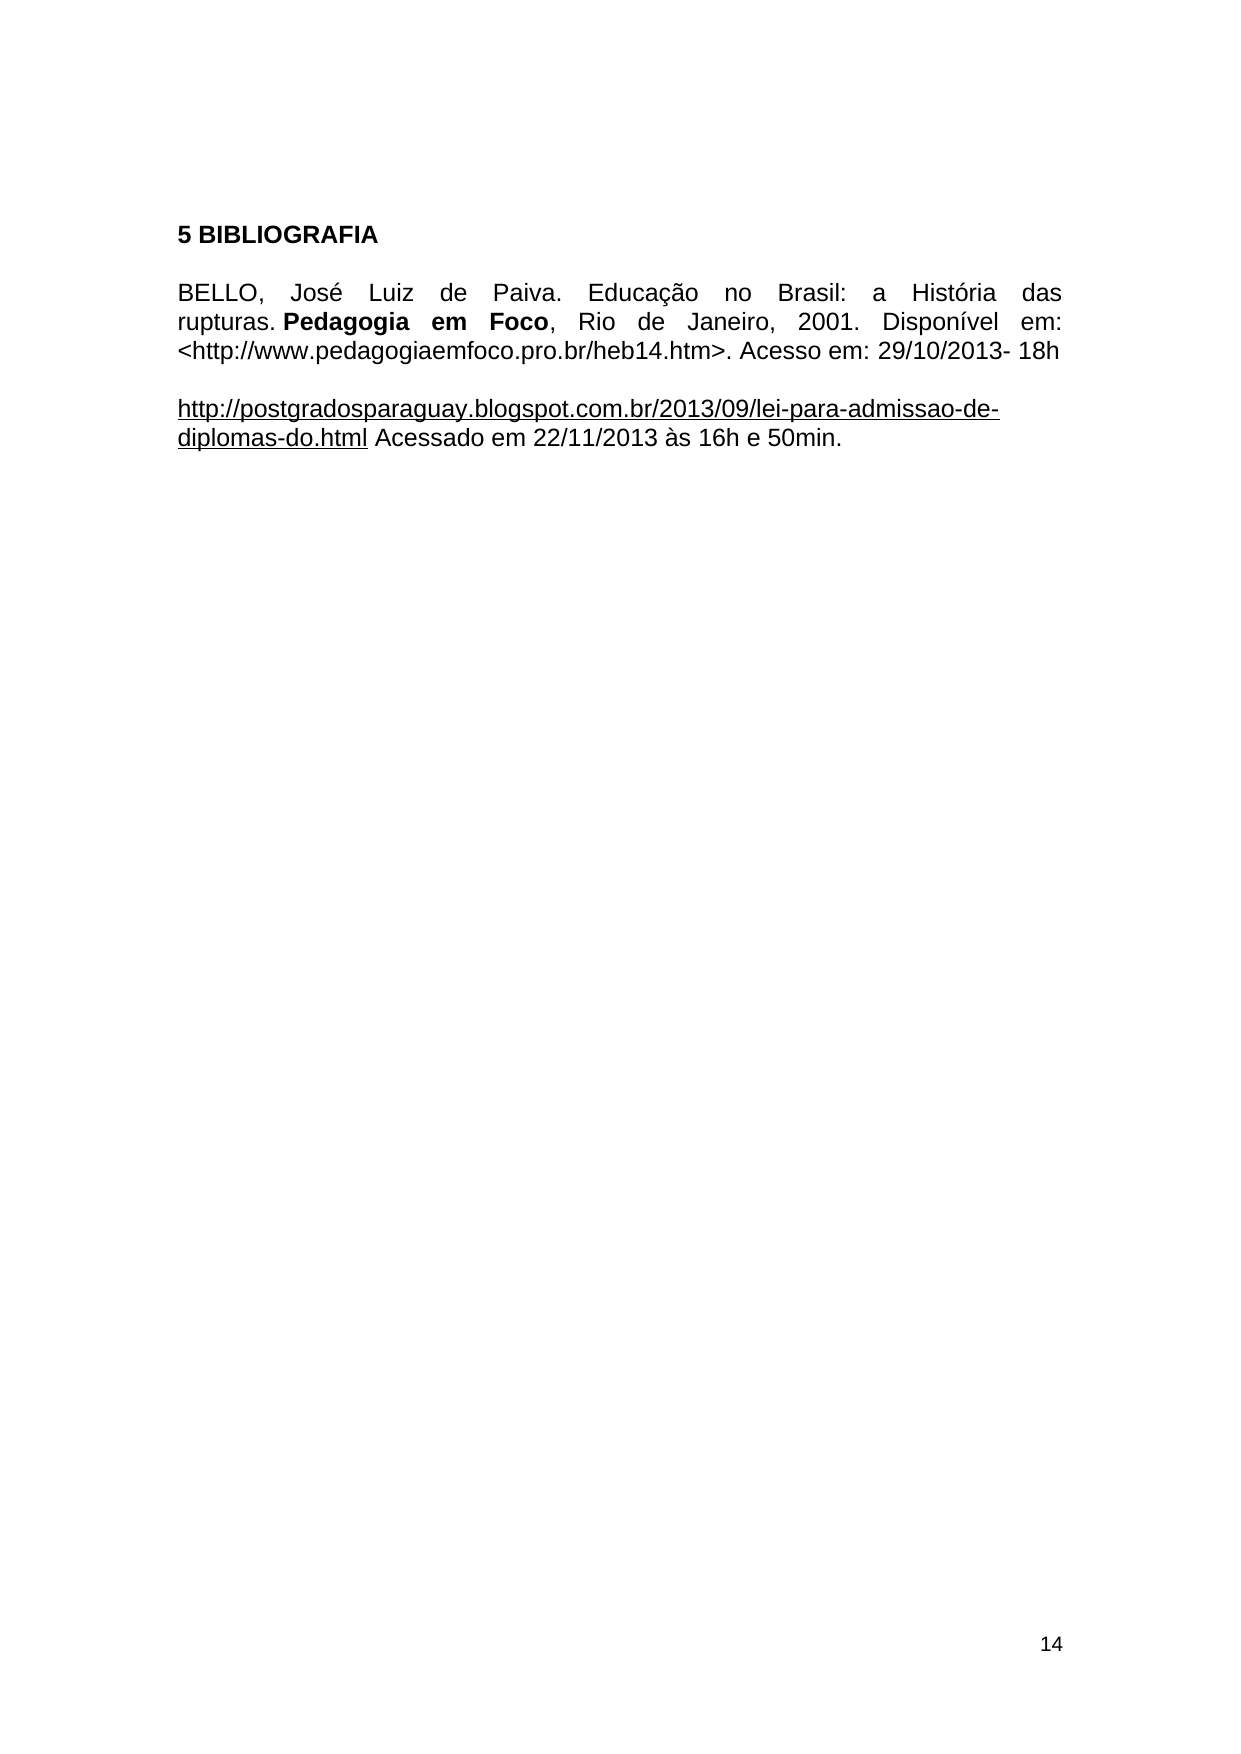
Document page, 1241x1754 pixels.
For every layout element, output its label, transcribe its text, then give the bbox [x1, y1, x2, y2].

text http://postgradosparaguay.blogspot.com.br/2013/09/lei-para-admissao-de-diplomas-do.html Acessado em 22/11/2013 às 16h e 50min. [177, 394, 1063, 451]
text 5 BIBLIOGRAFIA [177, 220, 1063, 249]
text BELLO, José Luiz de Paiva. Educação no Brasil: a História das rupturas. Pedagogia em Foco, Rio de Janeiro, 2001. Disponível em: <http://www.pedagogiaemfoco.pro.br/heb14.htm>. Acesso em: 29/10/2013- 18h [177, 278, 1063, 364]
